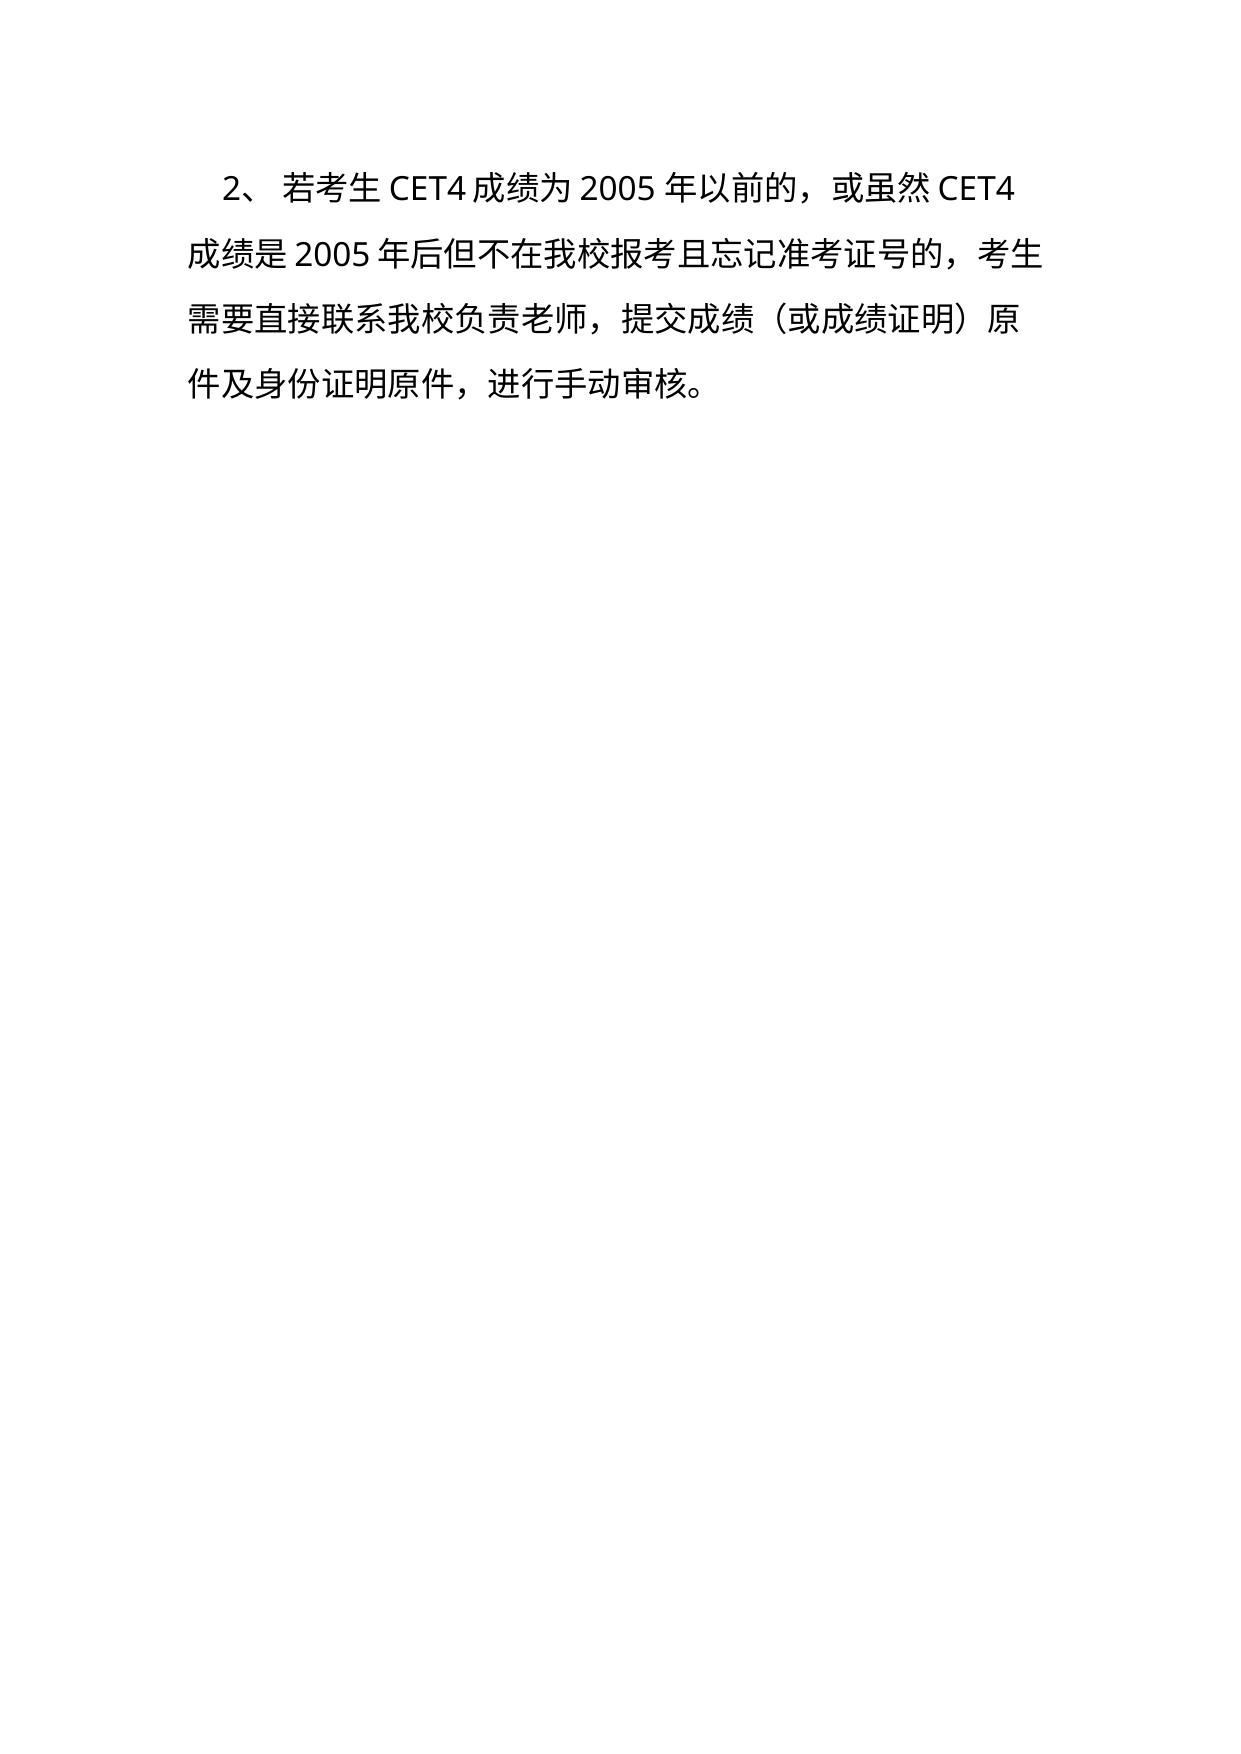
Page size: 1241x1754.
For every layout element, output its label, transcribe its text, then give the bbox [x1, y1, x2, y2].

text 2、 若考生CET4成绩为2005 年以前的，或虽然CET4成绩是2005年后但不在我校报考且忘记准考证号的，考生需要直接联系我校负责老师，提交成绩（或成绩证明）原件及身份证明原件，进行手动审核。 [187, 162, 1053, 406]
